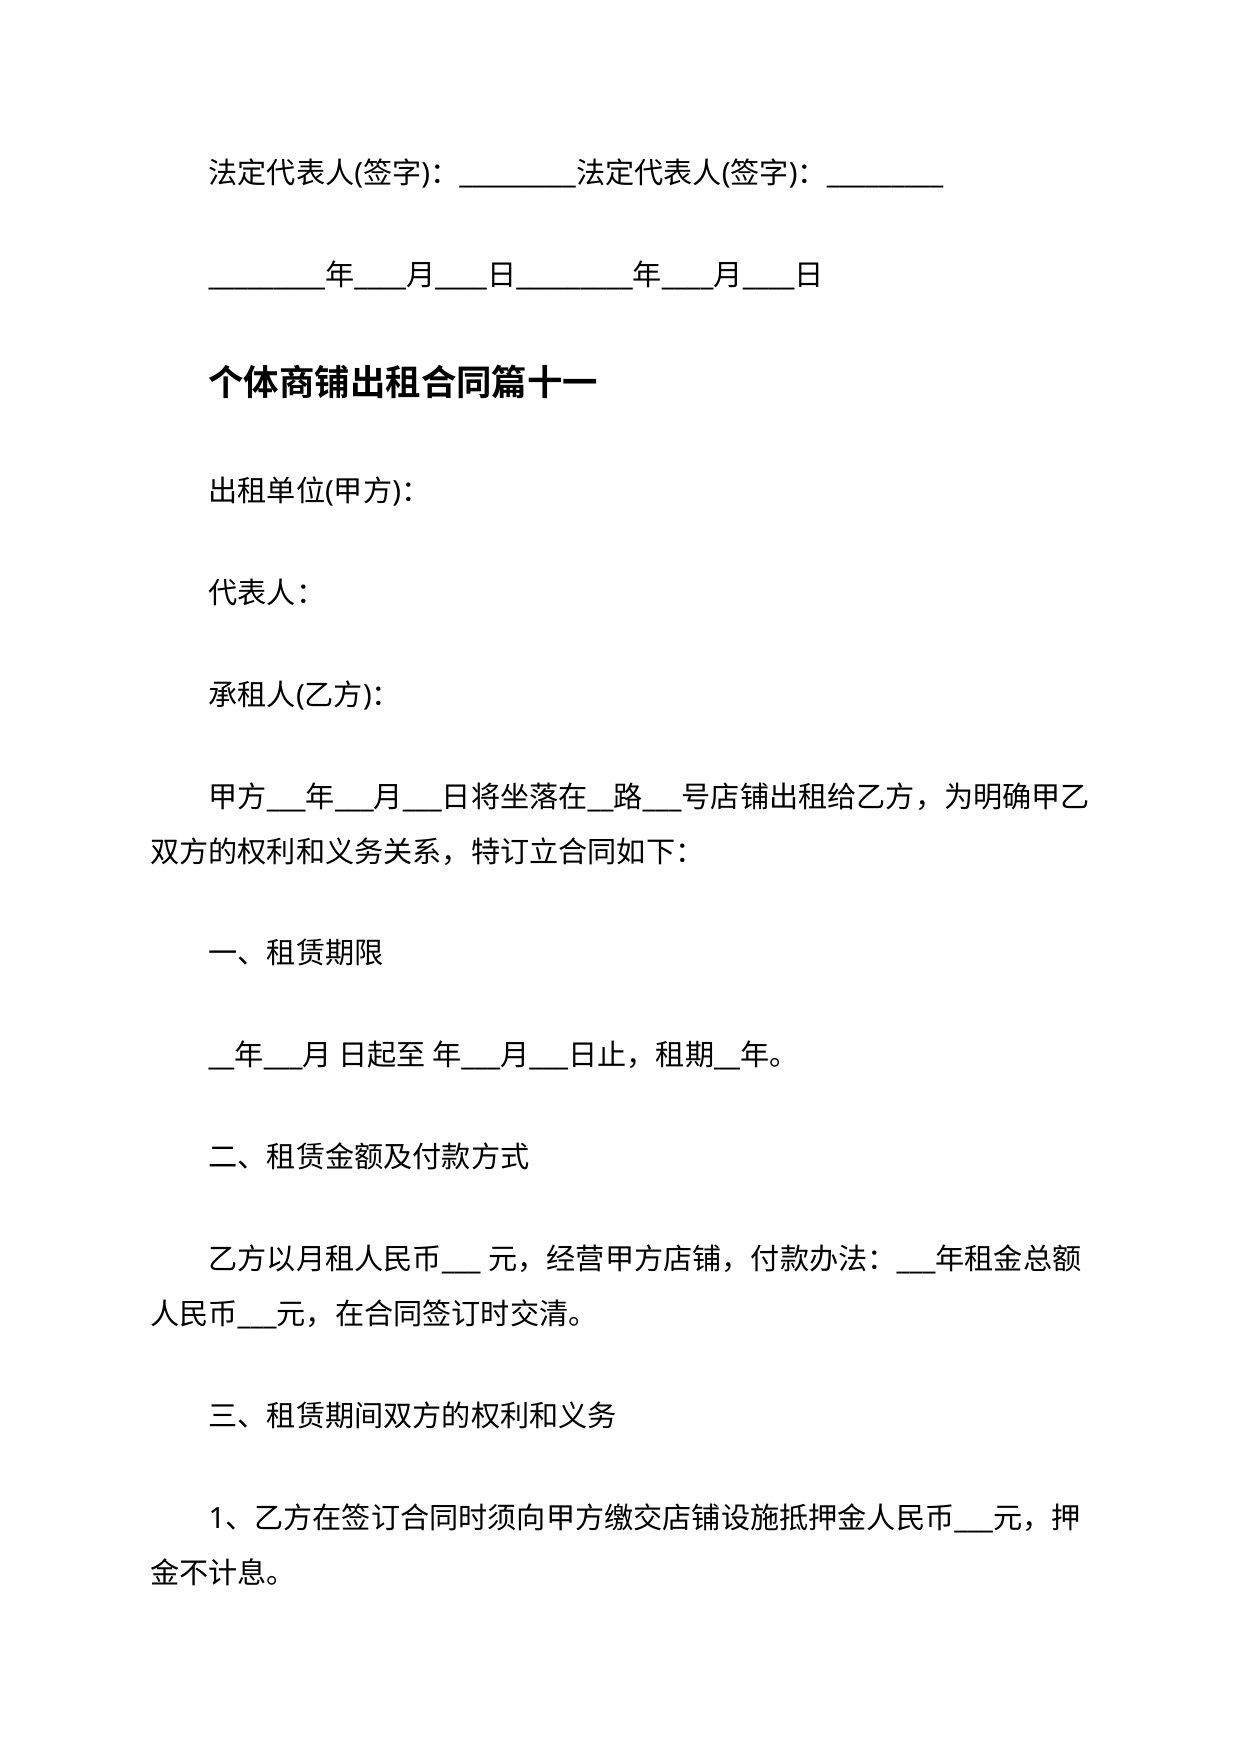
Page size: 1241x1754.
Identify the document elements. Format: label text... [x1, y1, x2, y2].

text 1、乙方在签订合同时须向甲方缴交店铺设施抵押金人民币___元，押金不计息。 [150, 1494, 1090, 1591]
text _________年____月____日_________年____月____日 [150, 252, 1090, 294]
text 一、租赁期限 [150, 930, 1090, 972]
text 法定代表人(签字)：_________法定代表人(签字)：_________ [150, 150, 1090, 192]
text 三、租赁期间双方的权利和义务 [150, 1392, 1090, 1435]
text 甲方___年___月___日将坐落在__路___号店铺出租给乙方，为明确甲乙双方的权利和义务关系，特订立合同如下： [150, 773, 1090, 870]
text 出租单位(甲方)： [150, 467, 1090, 510]
text 乙方以月租人民币___ 元，经营甲方店铺，付款办法：___年租金总额人民币___元，在合同签订时交清。 [150, 1235, 1090, 1333]
text 代表人： [150, 569, 1090, 612]
text 个体商铺出租合同篇十一 [150, 354, 1090, 405]
text __年___月 日起至 年___月___日止，租期__年。 [150, 1032, 1090, 1074]
text 承租人(乙方)： [150, 671, 1090, 713]
text 二、租赁金额及付款方式 [150, 1134, 1090, 1176]
